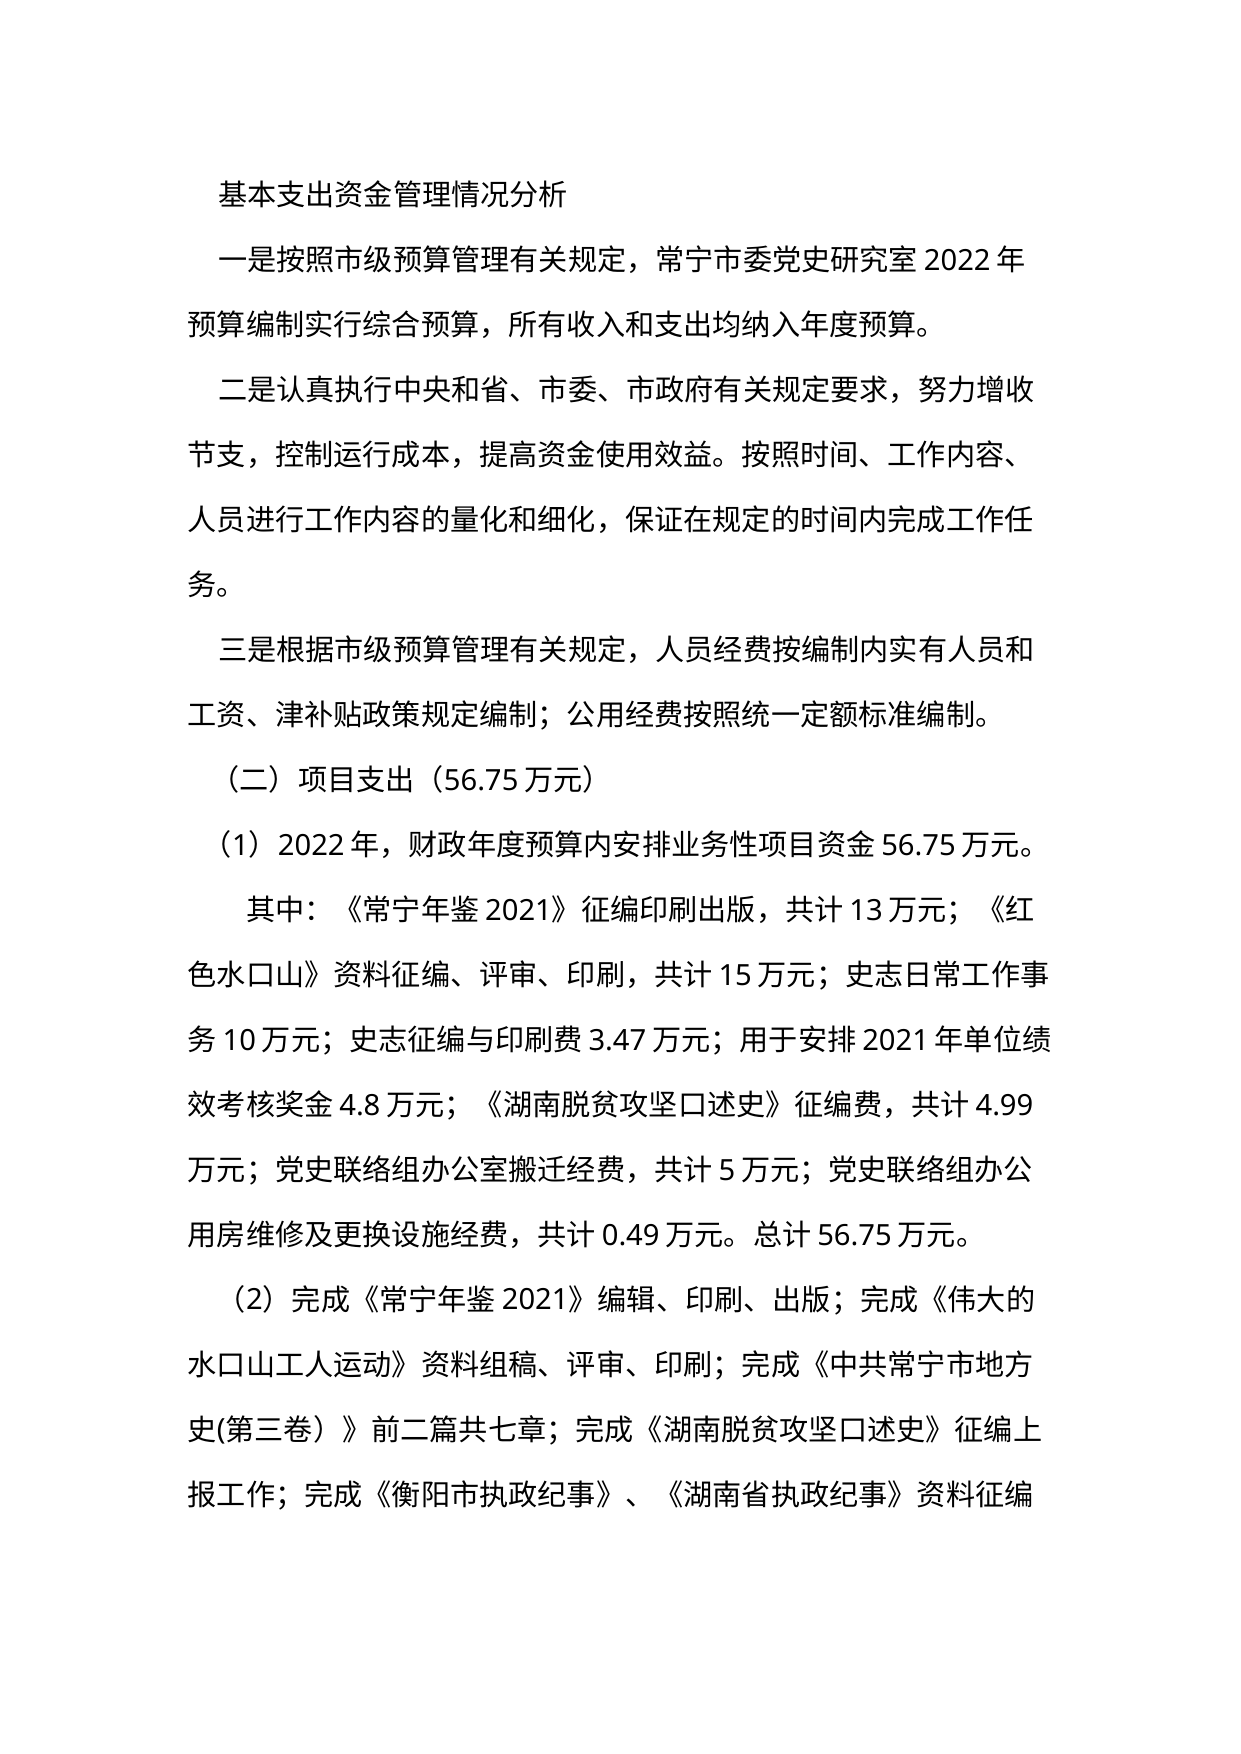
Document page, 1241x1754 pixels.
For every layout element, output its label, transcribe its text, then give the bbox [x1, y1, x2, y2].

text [187, 1265, 1053, 1525]
text （二）项目支出（56.75万元） [187, 745, 1053, 810]
text （1）2022年，财政年度预算内安排业务性项目资金56.75万元。 [187, 810, 1053, 875]
text 基本支出资金管理情况分析 [187, 160, 1053, 225]
text 二是认真执行中央和省、市委、市政府有关规定要求，努力增收节支，控制运行成本，提高资金使用效益。按照时间、工作内容、人员进行工作内容的量化和细化，保证在规定的时间内完成工作任务。 [187, 355, 1053, 615]
text 一是按照市级预算管理有关规定，常宁市委党史研究室2022年预算编制实行综合预算，所有收入和支出均纳入年度预算。 [187, 225, 1053, 355]
text 三是根据市级预算管理有关规定，人员经费按编制内实有人员和工资、津补贴政策规定编制；公用经费按照统一定额标准编制。 [187, 615, 1053, 745]
text 其中：《常宁年鉴2021》征编印刷出版，共计13万元；《红色水口山》资料征编、评审、印刷，共计15万元；史志日常工作事务10万元；史志征编与印刷费3.47万元；用于安排2021年单位绩效考核奖金4.8万元；《湖南脱贫攻坚口述史》征编费，共计4.99万元；党史联络组办公室搬迁经费，共计5万元；党史联络组办公用房维修及更换设施经费，共计0.49万元。总计56.75万元。 [187, 875, 1053, 1265]
